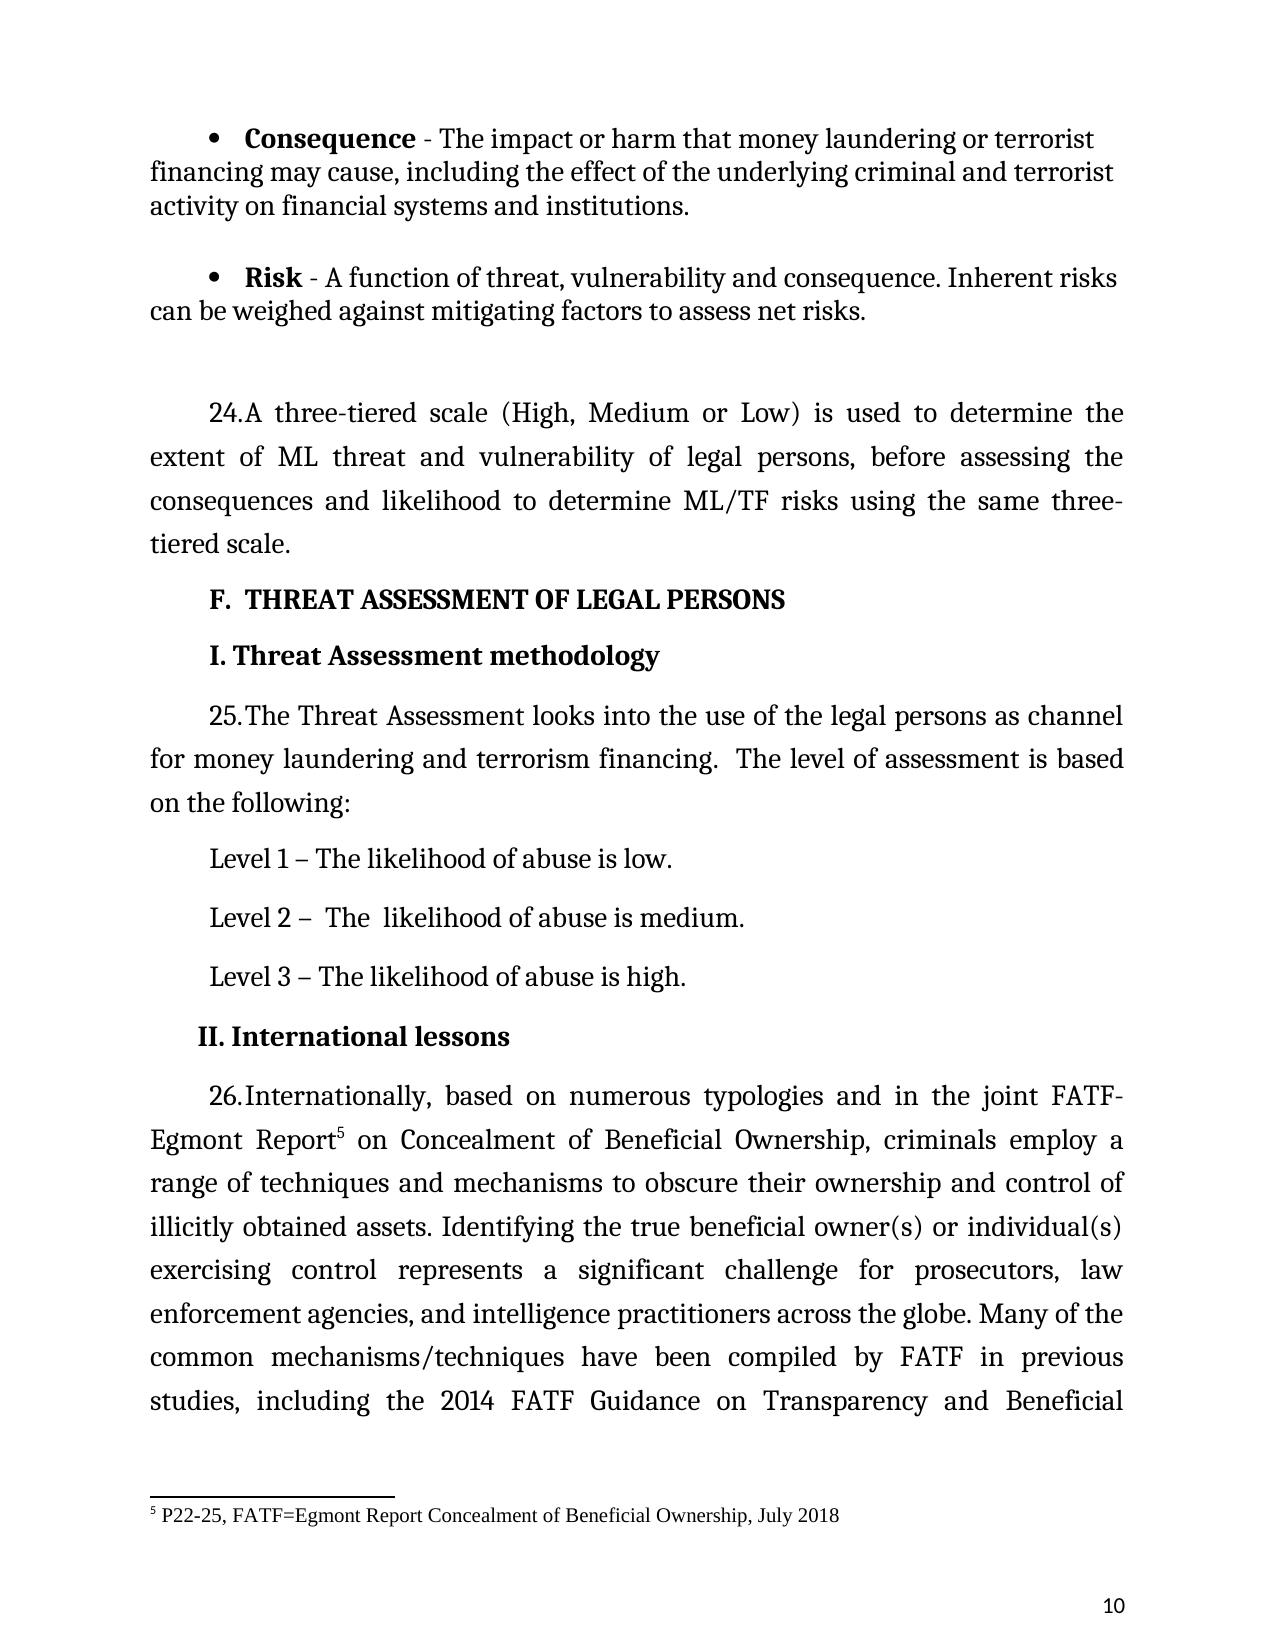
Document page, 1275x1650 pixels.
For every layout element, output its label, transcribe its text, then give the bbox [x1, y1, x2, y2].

text Level 2 – The likelihood of abuse is medium. [150, 901, 1125, 935]
text Level 1 – The likelihood of abuse is low. [150, 842, 1125, 875]
text Level 3 – The likelihood of abuse is high. [150, 961, 1125, 994]
list Consequence - The impact or harm that money laundering or terrorist financing may cause, including the effect of the underlying criminal and terrorist activity on financial systems and institutions. [150, 122, 1125, 222]
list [150, 1079, 1125, 1418]
text II. International lessons [174, 1020, 1125, 1053]
text I. Threat Assessment methodology [185, 639, 1125, 673]
list THREAT ASSESSMENT OF LEGAL PERSONS [150, 583, 1125, 617]
list Risk - A function of threat, vulnerability and consequence. Inherent risks can be weighed against mitigating factors to assess net risks. [150, 261, 1125, 328]
list A three-tiered scale (High, Medium or Low) is used to determine the extent of ML threat and vulnerability of legal persons, before assessing the consequences and likelihood to determine ML/TF risks using the same three-tiered scale. [150, 397, 1125, 561]
list The Threat Assessment looks into the use of the legal persons as channel for money laundering and terrorism financing. The level of assessment is based on the following: [150, 699, 1125, 819]
